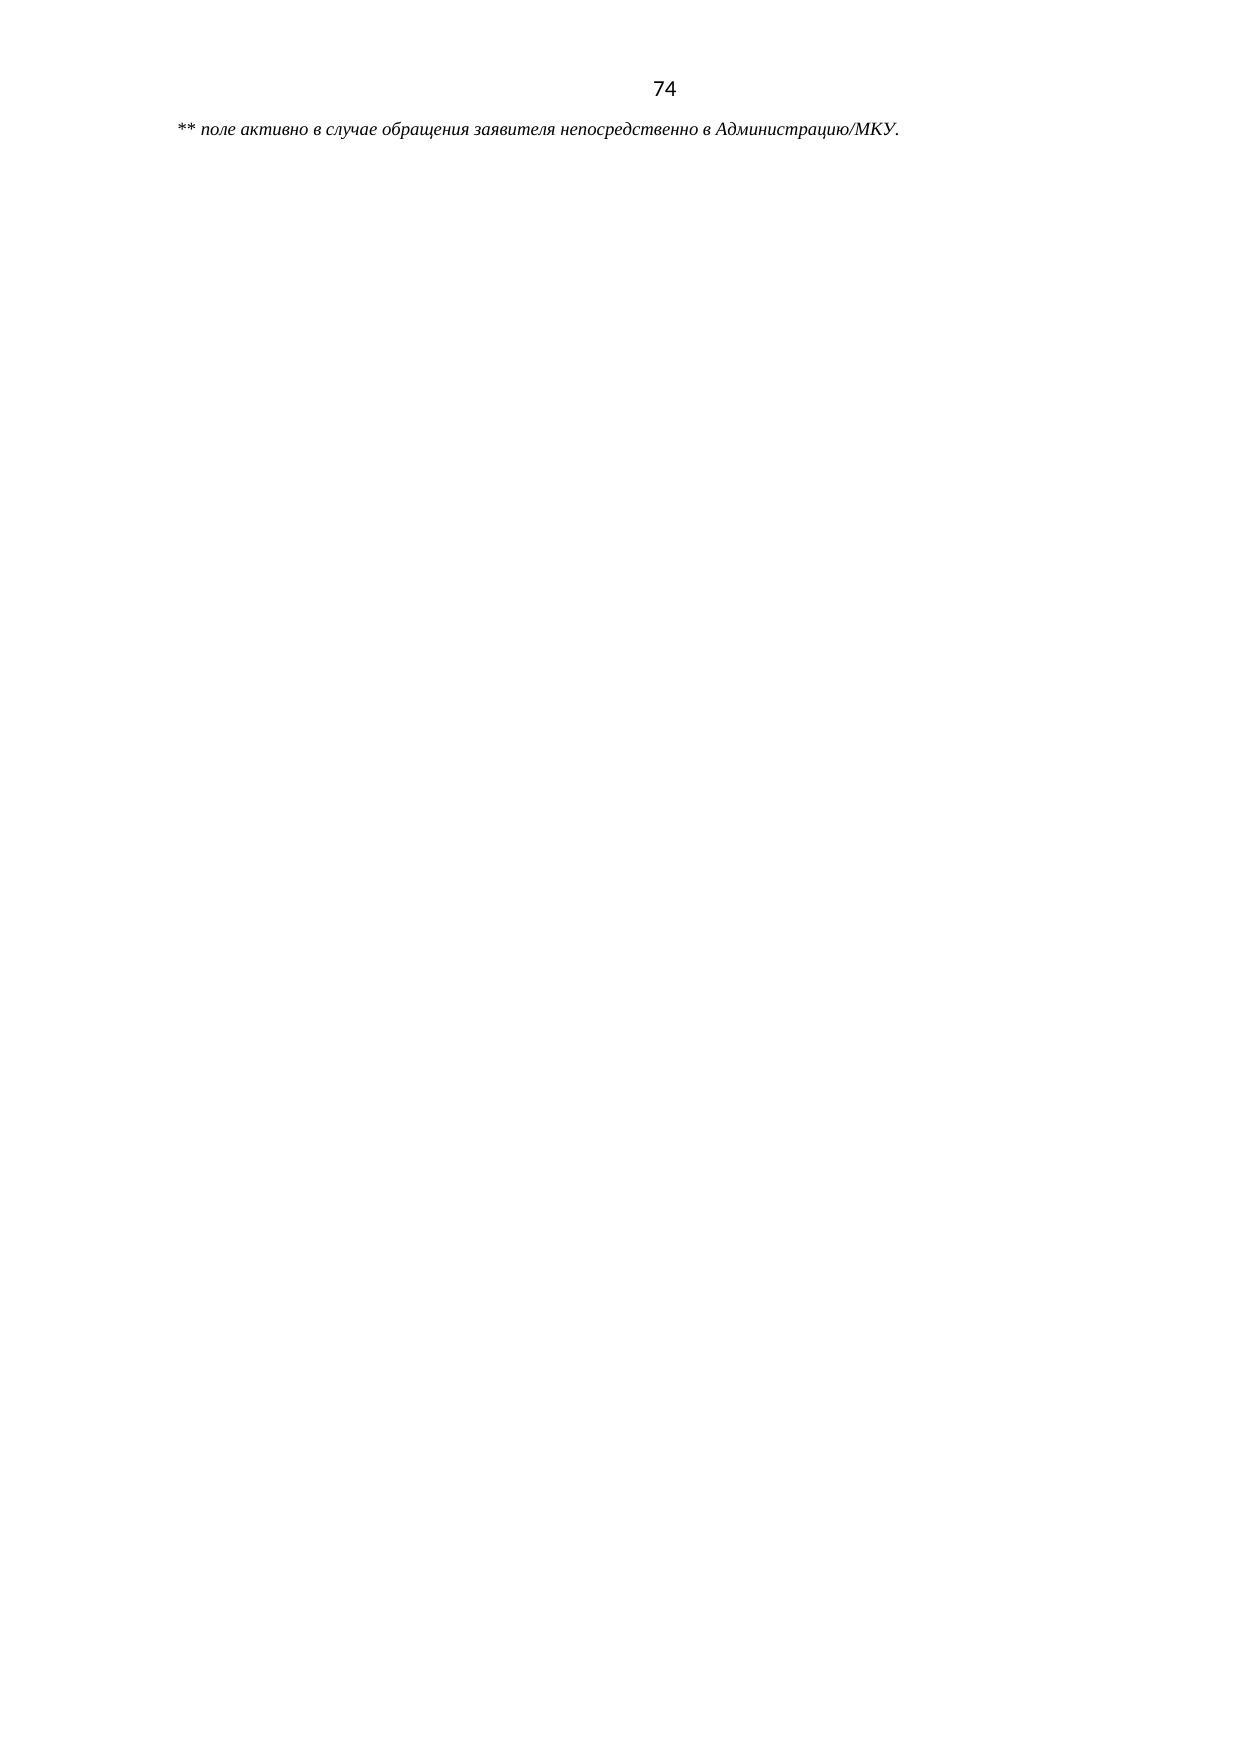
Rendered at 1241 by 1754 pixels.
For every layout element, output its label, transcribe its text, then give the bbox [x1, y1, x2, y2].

text ** поле активно в случае обращения заявителя непосредственно в Администрацию/МКУ. [177, 118, 1152, 140]
